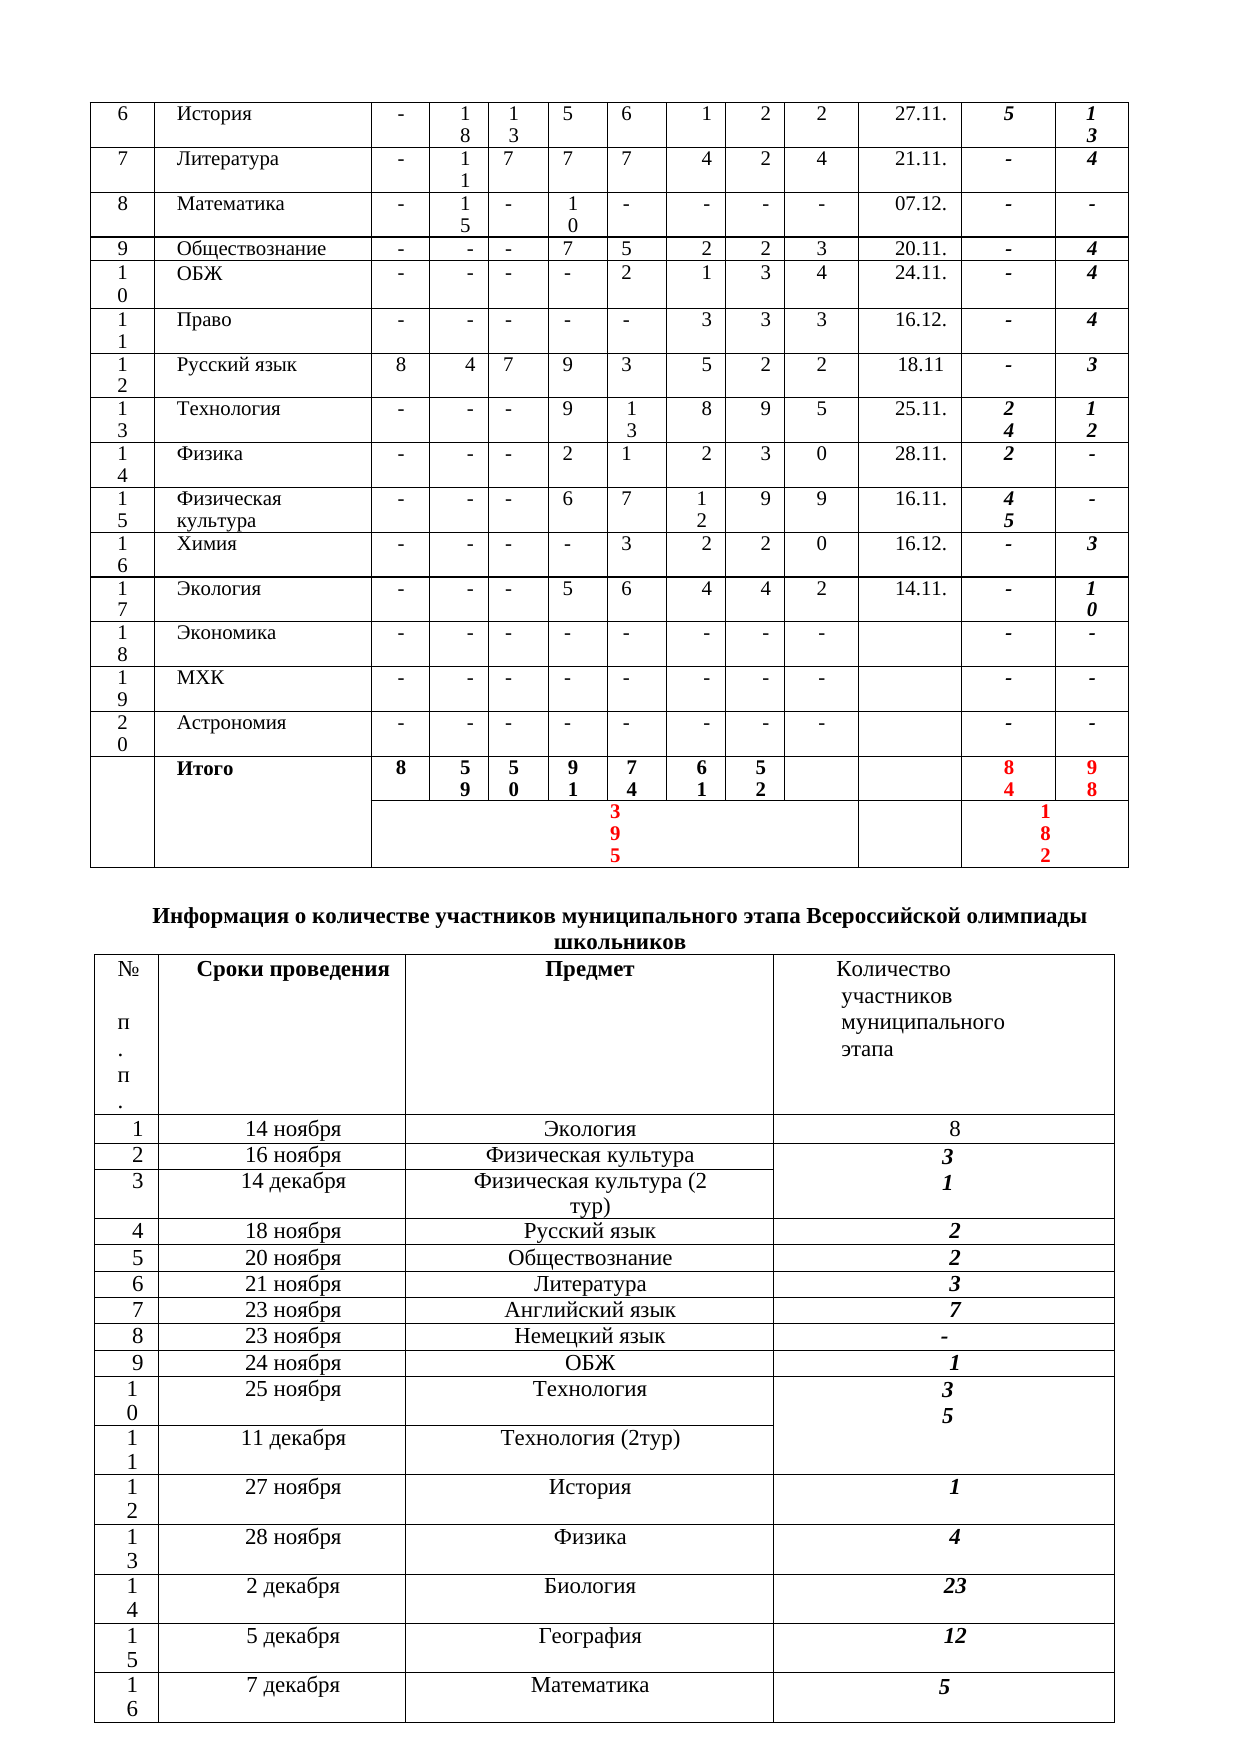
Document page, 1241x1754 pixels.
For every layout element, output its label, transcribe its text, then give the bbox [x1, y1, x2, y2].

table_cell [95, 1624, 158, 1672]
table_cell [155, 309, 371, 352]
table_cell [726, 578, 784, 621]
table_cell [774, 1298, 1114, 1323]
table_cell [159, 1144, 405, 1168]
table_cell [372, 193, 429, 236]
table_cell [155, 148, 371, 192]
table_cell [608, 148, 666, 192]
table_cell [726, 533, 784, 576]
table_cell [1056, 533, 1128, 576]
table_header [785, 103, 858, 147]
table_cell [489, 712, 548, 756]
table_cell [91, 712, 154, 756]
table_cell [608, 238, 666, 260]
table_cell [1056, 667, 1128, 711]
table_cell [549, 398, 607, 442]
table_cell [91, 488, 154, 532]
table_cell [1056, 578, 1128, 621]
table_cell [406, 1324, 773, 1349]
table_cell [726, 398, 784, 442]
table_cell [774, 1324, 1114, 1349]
table_header 1 [667, 103, 725, 147]
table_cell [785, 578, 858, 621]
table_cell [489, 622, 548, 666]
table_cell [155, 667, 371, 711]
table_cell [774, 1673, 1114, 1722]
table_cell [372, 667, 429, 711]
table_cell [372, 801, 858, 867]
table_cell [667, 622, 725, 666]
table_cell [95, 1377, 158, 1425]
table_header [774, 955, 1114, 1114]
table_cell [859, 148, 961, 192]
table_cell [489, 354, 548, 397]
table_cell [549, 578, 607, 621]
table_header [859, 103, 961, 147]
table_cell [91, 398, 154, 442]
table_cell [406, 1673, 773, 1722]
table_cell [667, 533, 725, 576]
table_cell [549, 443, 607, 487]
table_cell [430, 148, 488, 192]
table_header История [155, 103, 371, 147]
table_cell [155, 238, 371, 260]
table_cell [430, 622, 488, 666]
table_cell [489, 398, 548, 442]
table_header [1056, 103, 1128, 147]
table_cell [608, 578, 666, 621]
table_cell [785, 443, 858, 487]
table_header 6 [608, 103, 666, 147]
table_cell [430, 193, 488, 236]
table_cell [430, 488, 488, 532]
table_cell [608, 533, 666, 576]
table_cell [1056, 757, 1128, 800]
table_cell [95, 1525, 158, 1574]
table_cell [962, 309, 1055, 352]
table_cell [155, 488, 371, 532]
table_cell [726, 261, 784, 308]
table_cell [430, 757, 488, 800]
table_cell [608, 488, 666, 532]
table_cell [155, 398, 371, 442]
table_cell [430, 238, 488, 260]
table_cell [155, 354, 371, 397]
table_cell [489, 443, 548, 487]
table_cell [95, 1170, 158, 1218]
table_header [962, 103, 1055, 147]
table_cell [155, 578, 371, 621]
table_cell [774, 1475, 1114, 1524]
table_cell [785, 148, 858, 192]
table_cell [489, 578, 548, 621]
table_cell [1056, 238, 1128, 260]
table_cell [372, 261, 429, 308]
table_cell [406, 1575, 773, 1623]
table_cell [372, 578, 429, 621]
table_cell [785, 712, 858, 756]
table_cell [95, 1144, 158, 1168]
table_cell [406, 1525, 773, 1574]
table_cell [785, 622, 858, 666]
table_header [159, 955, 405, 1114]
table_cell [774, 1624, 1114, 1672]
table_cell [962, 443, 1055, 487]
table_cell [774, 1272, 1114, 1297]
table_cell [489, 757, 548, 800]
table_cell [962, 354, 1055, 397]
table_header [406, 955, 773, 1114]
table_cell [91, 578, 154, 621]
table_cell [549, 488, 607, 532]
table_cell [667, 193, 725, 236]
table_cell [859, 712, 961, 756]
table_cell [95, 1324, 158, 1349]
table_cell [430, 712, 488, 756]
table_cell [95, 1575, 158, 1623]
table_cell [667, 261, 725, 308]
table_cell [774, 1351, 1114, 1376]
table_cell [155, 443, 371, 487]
table_header 6 [91, 103, 154, 147]
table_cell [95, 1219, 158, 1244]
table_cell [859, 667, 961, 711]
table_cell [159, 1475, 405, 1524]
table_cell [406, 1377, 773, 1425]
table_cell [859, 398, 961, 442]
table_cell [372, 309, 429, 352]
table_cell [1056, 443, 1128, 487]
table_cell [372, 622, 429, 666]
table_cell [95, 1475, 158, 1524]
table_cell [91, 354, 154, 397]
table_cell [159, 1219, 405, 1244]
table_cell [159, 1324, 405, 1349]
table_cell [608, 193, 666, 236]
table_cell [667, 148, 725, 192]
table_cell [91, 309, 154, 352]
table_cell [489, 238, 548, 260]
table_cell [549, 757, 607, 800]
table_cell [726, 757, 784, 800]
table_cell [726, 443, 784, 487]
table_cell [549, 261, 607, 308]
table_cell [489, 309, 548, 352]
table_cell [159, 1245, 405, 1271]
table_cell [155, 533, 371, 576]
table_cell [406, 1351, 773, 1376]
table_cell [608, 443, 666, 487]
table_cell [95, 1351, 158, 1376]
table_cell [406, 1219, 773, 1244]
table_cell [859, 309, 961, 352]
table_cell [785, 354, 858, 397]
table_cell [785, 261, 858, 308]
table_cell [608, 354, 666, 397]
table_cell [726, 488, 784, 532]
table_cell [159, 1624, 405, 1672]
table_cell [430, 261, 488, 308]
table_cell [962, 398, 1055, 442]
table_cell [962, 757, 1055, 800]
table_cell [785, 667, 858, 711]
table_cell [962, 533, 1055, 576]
table_header 2 [726, 103, 784, 147]
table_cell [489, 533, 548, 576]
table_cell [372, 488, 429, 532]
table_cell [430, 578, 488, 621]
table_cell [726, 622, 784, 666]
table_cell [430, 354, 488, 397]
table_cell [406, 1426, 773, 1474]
table_header 13 [489, 103, 548, 147]
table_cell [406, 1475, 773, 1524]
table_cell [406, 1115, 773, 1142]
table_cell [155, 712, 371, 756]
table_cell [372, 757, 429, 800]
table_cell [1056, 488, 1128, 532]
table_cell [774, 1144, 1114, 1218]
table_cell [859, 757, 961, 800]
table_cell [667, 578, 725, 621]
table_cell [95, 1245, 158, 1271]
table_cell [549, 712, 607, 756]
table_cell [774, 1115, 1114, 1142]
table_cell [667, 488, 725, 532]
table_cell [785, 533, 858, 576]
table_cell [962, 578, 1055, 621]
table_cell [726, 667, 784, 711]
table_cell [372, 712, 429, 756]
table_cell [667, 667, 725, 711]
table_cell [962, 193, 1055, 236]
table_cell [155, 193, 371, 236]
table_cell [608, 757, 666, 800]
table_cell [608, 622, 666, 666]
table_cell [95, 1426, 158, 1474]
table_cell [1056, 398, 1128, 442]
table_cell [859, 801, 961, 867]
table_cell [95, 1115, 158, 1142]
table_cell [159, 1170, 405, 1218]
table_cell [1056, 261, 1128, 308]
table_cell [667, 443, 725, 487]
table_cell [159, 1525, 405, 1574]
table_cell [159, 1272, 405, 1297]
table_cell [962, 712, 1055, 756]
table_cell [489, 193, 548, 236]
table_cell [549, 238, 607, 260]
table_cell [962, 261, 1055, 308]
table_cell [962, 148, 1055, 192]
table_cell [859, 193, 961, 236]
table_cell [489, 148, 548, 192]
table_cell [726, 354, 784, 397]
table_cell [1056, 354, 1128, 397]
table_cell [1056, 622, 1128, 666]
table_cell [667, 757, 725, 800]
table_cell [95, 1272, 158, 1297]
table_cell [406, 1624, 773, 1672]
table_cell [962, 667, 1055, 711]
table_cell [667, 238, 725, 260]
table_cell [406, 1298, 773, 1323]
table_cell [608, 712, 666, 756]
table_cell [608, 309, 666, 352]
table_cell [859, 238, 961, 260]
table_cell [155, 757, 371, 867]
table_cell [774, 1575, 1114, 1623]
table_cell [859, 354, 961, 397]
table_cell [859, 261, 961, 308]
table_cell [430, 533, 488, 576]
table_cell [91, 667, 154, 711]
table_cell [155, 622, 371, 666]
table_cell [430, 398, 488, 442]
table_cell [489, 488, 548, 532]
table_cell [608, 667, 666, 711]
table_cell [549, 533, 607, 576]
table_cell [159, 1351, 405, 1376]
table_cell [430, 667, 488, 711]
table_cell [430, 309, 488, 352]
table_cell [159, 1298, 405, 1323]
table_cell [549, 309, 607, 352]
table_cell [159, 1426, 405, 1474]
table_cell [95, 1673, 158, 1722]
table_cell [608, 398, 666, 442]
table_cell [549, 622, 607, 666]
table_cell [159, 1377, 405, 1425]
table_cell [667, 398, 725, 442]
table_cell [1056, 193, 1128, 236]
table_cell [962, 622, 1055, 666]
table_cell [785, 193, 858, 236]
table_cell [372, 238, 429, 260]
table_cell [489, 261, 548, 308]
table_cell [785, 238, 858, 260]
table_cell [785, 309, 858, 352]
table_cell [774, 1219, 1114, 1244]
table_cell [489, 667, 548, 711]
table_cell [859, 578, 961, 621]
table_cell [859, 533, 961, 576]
table_header 18 [430, 103, 488, 147]
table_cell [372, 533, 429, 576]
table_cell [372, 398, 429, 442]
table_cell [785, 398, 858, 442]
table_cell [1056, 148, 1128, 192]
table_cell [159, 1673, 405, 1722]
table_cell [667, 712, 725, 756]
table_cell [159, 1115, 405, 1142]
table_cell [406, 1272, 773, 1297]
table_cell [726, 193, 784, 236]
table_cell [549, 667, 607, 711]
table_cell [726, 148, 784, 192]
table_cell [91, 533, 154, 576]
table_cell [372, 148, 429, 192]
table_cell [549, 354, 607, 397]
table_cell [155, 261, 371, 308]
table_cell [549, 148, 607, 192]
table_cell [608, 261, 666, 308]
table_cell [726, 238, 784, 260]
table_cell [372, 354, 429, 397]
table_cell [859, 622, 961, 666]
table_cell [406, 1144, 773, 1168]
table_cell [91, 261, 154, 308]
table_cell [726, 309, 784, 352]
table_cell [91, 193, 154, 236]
table_header - [372, 103, 429, 147]
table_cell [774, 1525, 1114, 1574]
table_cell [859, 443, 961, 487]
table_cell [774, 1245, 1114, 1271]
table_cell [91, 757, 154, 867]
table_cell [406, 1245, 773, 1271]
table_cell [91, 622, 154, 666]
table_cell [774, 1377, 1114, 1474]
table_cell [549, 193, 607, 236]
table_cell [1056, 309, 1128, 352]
text Информация о количестве участников муниципального этапа Всероссийской олимпиады школьников [152, 902, 1089, 954]
table_header 5 [549, 103, 607, 147]
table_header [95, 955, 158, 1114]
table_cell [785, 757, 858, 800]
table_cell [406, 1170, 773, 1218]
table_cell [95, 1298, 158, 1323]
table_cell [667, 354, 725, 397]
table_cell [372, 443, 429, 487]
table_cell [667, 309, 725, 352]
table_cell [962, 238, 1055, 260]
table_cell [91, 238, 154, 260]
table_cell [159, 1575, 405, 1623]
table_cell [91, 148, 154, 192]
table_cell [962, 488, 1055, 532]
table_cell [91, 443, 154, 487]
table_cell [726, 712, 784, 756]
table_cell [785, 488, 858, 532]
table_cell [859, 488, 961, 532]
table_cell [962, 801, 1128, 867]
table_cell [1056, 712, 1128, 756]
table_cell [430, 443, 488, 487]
